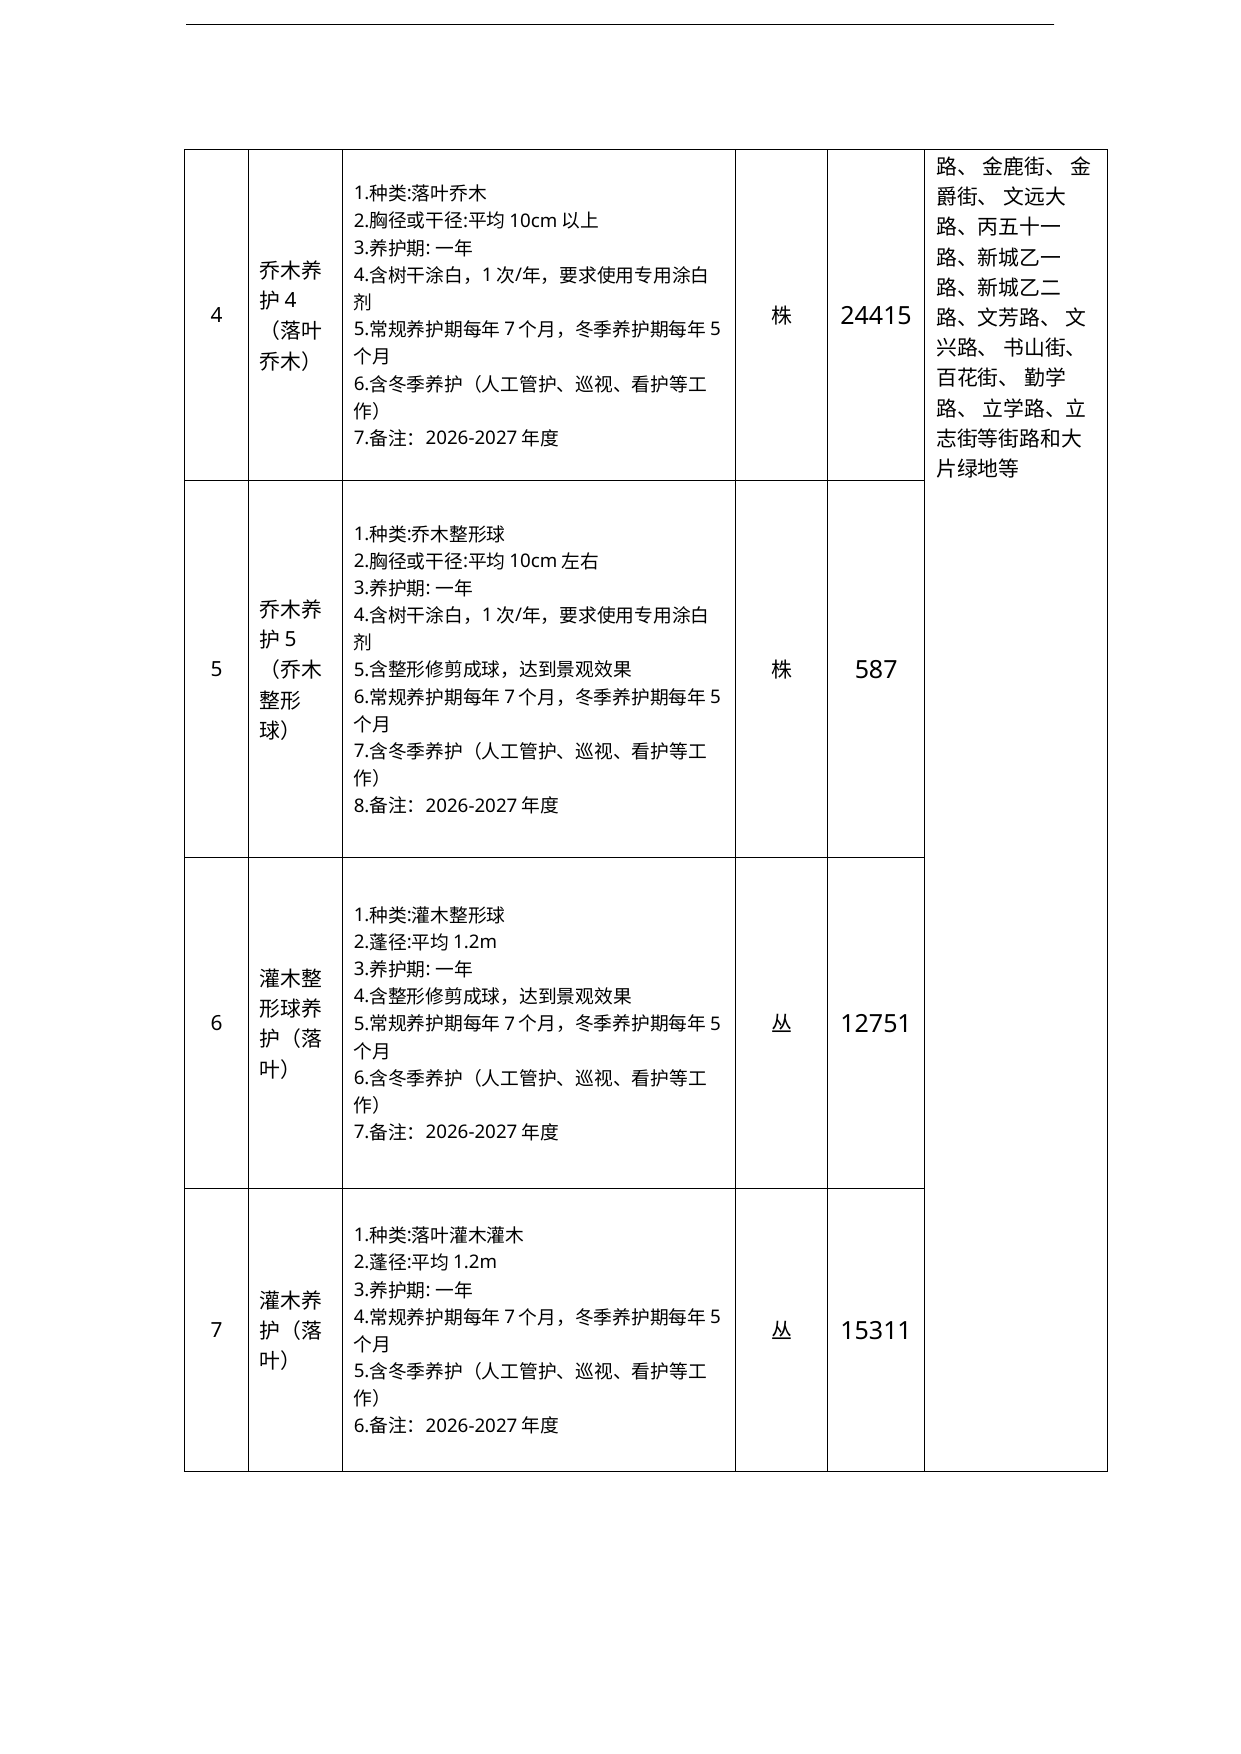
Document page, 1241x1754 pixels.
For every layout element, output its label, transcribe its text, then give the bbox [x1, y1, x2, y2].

table_cell 5 [185, 481, 248, 857]
table_cell 株 [736, 481, 827, 857]
table_cell 587 [828, 481, 924, 857]
table_cell 1.种类:落叶灌木灌木 2.蓬径:平均1.2m 3.养护期: 一年 4.常规养护期每年7个月，冬季养护期每年5个月 5.含冬季养护（人工管护、巡视、看护等工作） 6.备注：2026-2027年度 [343, 1189, 735, 1471]
table_cell 株 [736, 150, 827, 479]
table_cell 灌木整形球养护（落叶） [249, 858, 342, 1187]
table_cell 24415 [828, 150, 924, 479]
table_cell 乔木养护4（落叶乔木） [249, 150, 342, 479]
table_cell 6 [185, 858, 248, 1187]
table_cell 1.种类:灌木整形球 2.蓬径:平均1.2m 3.养护期: 一年 4.含整形修剪成球，达到景观效果 5.常规养护期每年7个月，冬季养护期每年5个月 6.含冬季养护（人工管护、巡视、看护等工作） 7.备注：2026-2027年度 [343, 858, 735, 1187]
table_cell 12751 [828, 858, 924, 1187]
table_cell 灌木养护（落叶） [249, 1189, 342, 1471]
table_cell 乔木养护5（乔木整形球） [249, 481, 342, 857]
table_cell 1.种类:落叶乔木 2.胸径或干径:平均10cm以上 3.养护期: 一年 4.含树干涂白，1次/年，要求使用专用涂白剂 5.常规养护期每年7个月，冬季养护期每年5个月 6.含冬季养护（人工管护、巡视、看护等工作） 7.备注：2026-2027年度 [343, 150, 735, 479]
table_cell 丛 [736, 1189, 827, 1471]
table_cell 4 [185, 150, 248, 479]
table_cell 15311 [828, 1189, 924, 1471]
table_cell 1.种类:乔木整形球 2.胸径或干径:平均10cm左右 3.养护期: 一年 4.含树干涂白，1次/年，要求使用专用涂白剂 5.含整形修剪成球，达到景观效果 6.常规养护期每年7个月，冬季养护期每年5个月 7.含冬季养护（人工管护、巡视、看护等工作） 8.备注：2026-2027年度 [343, 481, 735, 857]
table_cell 7 [185, 1189, 248, 1471]
table_cell 丛 [736, 858, 827, 1187]
